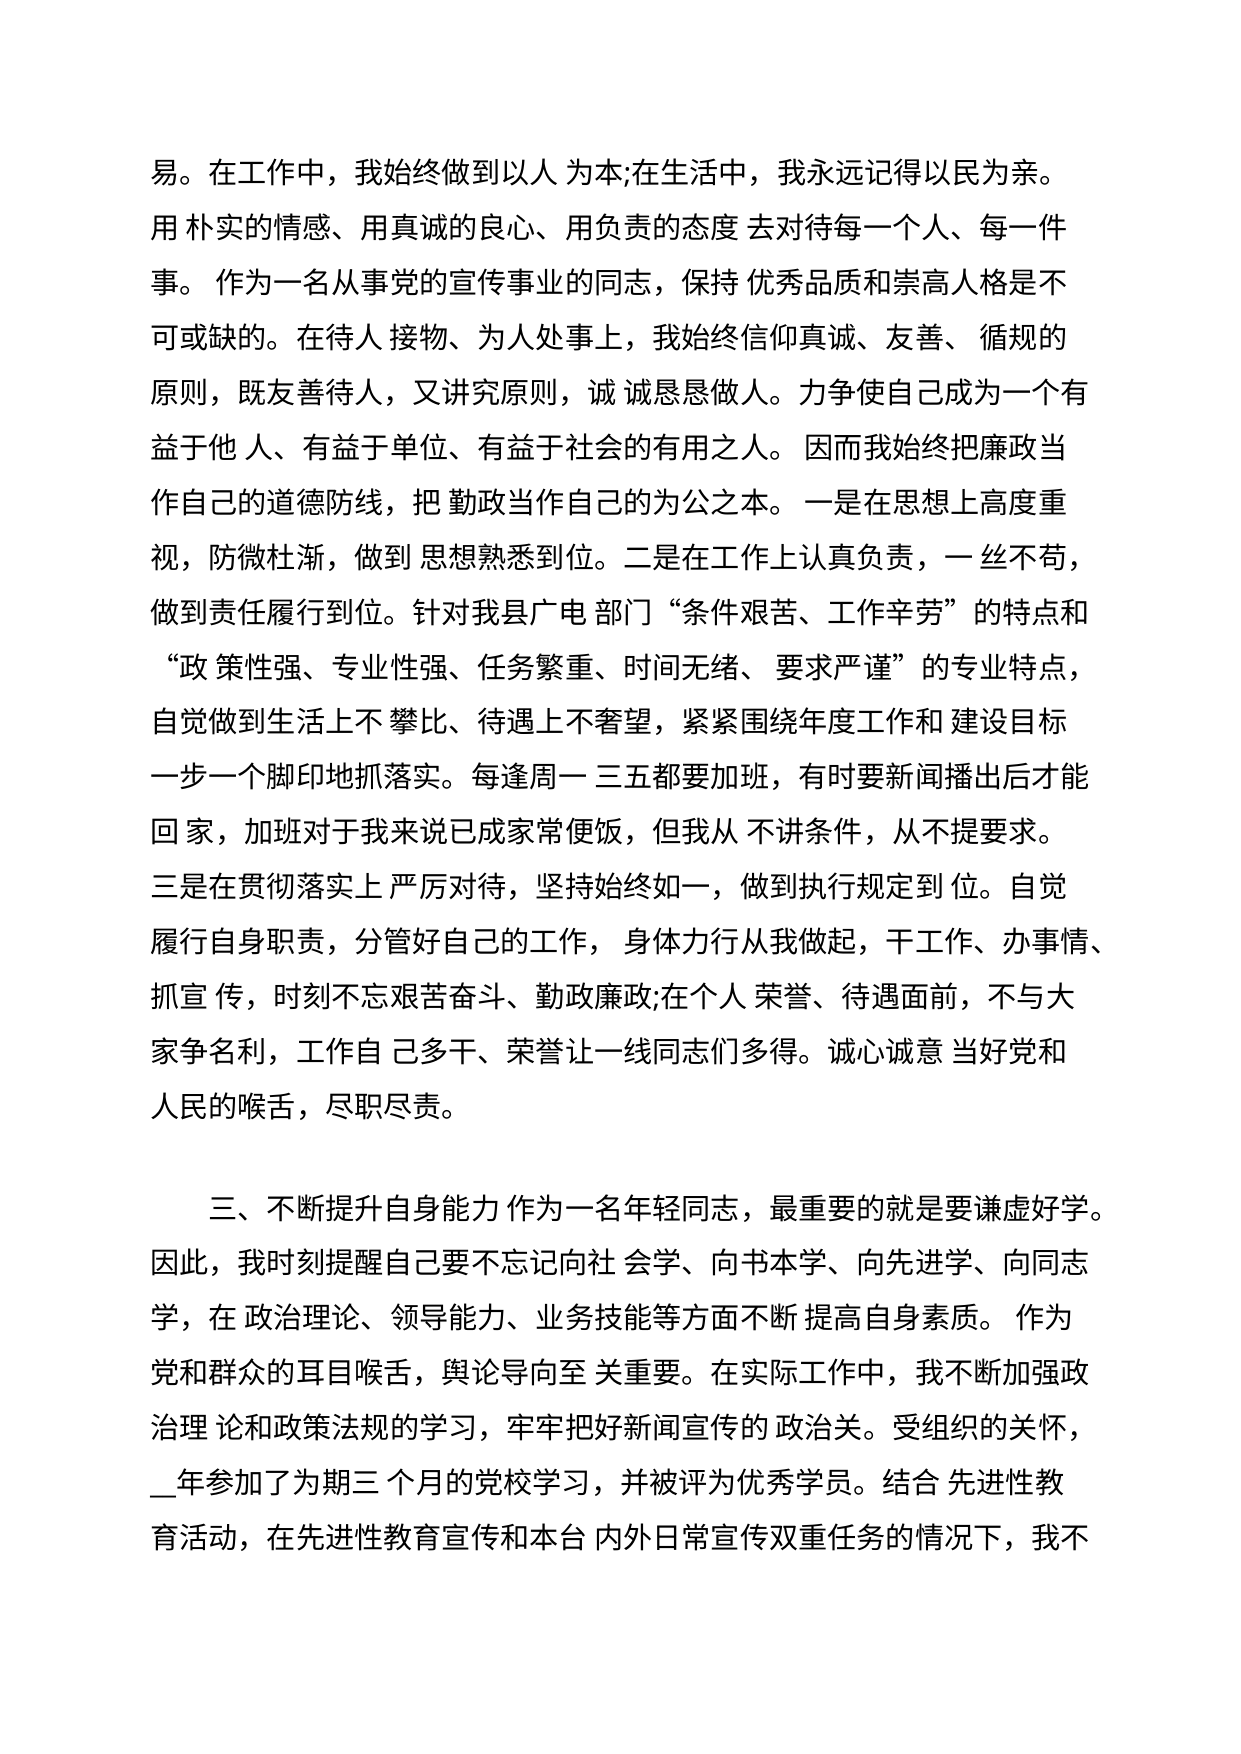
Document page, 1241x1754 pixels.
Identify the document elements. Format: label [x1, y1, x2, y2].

text [150, 150, 1090, 1126]
text [150, 1185, 1090, 1557]
